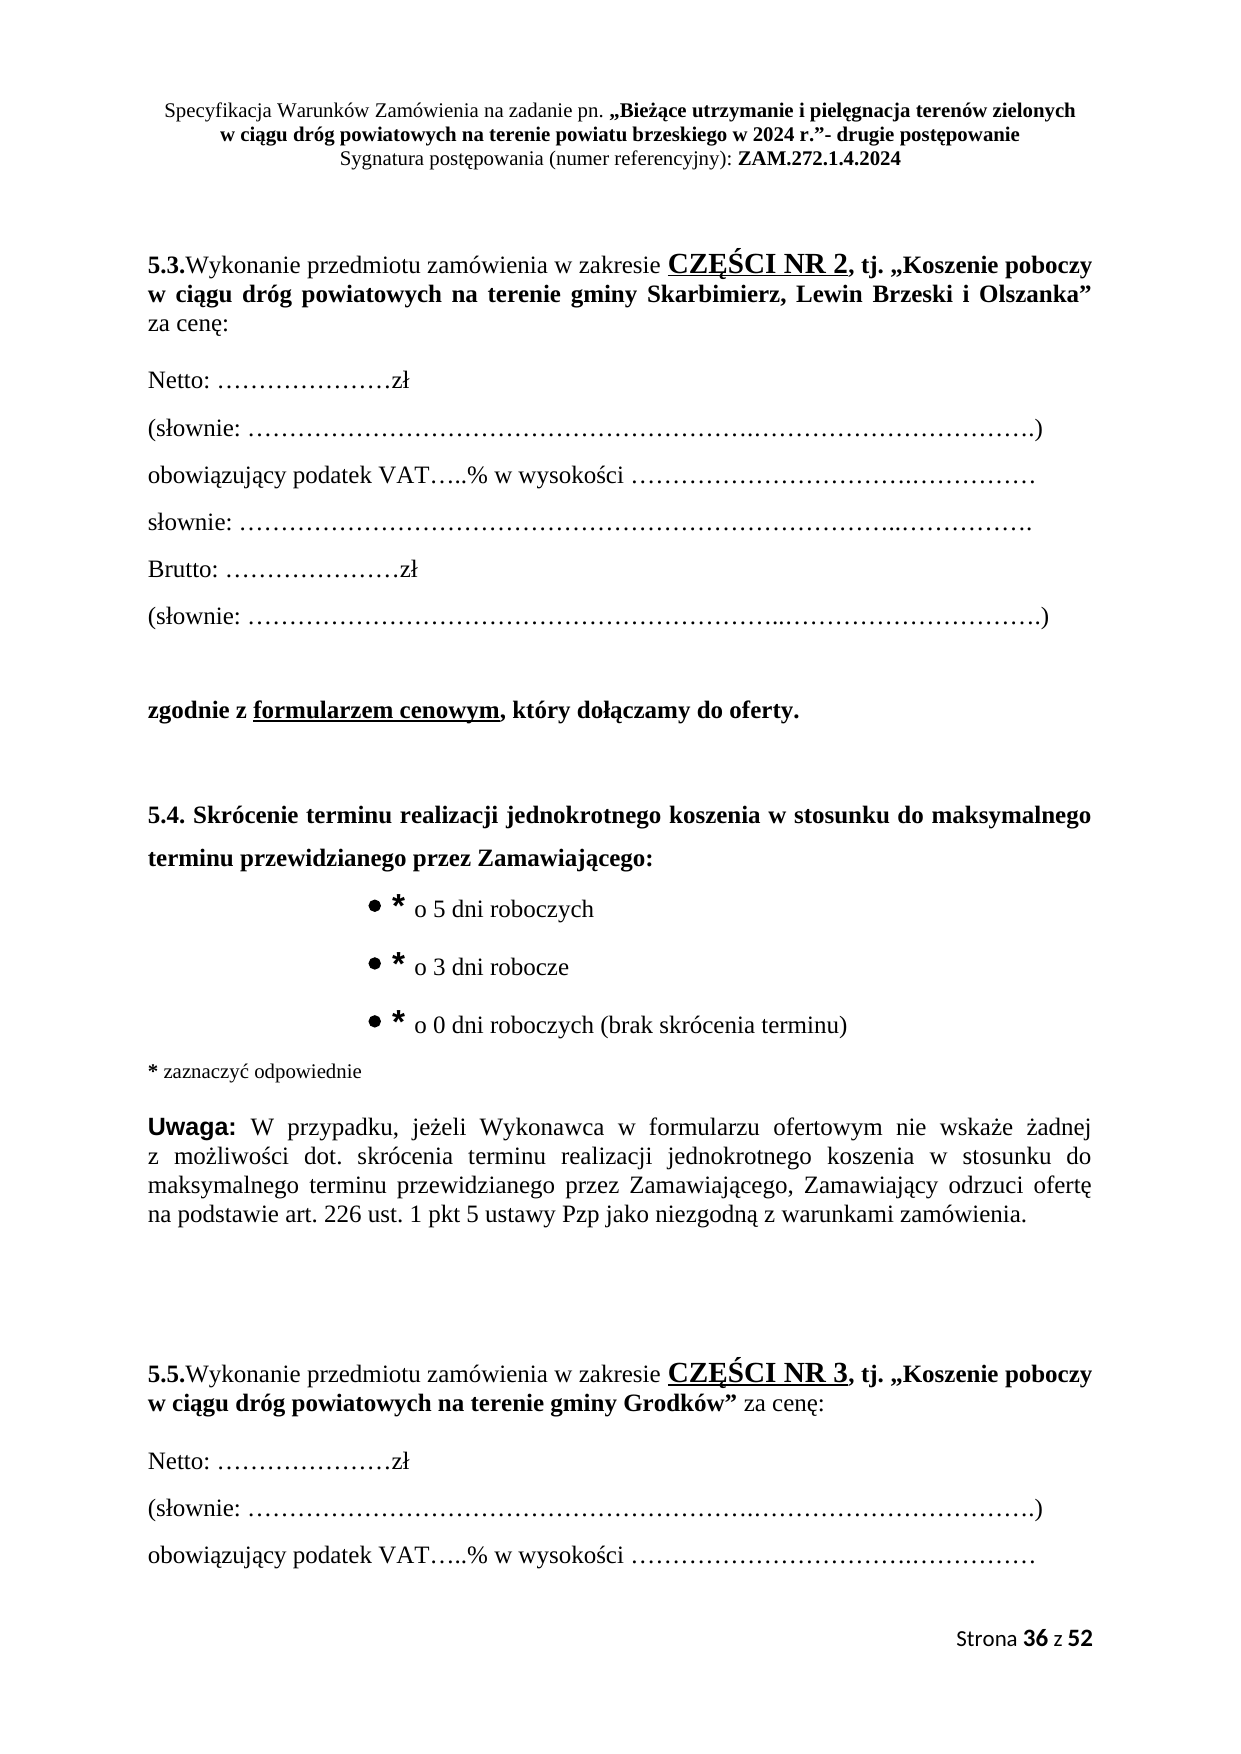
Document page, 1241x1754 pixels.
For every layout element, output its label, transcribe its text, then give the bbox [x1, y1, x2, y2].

text * o 3 dni robocze [295, 944, 1093, 982]
text Netto: …………………zł [148, 366, 1093, 394]
text * o 0 dni roboczych (brak skrócenia terminu) [295, 1002, 1093, 1040]
text obowiązujący podatek VAT…..% w wysokości …………………………….…………… [148, 1540, 1093, 1569]
text zgodnie z formularzem cenowym, który dołączamy do oferty. [148, 695, 1093, 724]
text słownie: ……………………………………………………………………..……………. [148, 507, 1093, 536]
text Netto: …………………zł [148, 1446, 1093, 1475]
text 5.4. Skrócenie terminu realizacji jednokrotnego koszenia w stosunku do maksymalnego terminu przewidzianego przez Zamawiającego: [148, 800, 1093, 872]
text (słownie: ………………………………………………………..………………………….) [148, 601, 1093, 630]
text (słownie: …………………………………………………….…………………………….) [148, 413, 1093, 441]
text * o 5 dni roboczych [295, 886, 1093, 924]
list 5.3.Wykonanie przedmiotu zamówienia w zakresie CZĘŚCI NR 2, tj. „Koszenie poboczy w ciągu dróg powiatowych na terenie gminy Skarbimierz, Lewin Brzeski i Olszanka” za cenę: [148, 246, 1093, 337]
text * zaznaczyć odpowiednie [148, 1059, 1093, 1083]
text Brutto: …………………zł [148, 554, 1093, 583]
text obowiązujący podatek VAT…..% w wysokości …………………………….…………… [148, 460, 1093, 488]
text (słownie: …………………………………………………….…………………………….) [148, 1493, 1093, 1522]
list 5.5.Wykonanie przedmiotu zamówienia w zakresie CZĘŚCI NR 3, tj. „Koszenie poboczy w ciągu dróg powiatowych na terenie gminy Grodków” za cenę: [148, 1355, 1093, 1417]
text Uwaga: W przypadku, jeżeli Wykonawca w formularzu ofertowym nie wskaże żadnej z możliwości dot. skrócenia terminu realizacji jednokrotnego koszenia w stosunku do maksymalnego terminu przewidzianego przez Zamawiającego, Zamawiający odrzuci ofertę na podstawie art. 226 ust. 1 pkt 5 ustawy Pzp jako niezgodną z warunkami zamówienia. [148, 1112, 1093, 1227]
